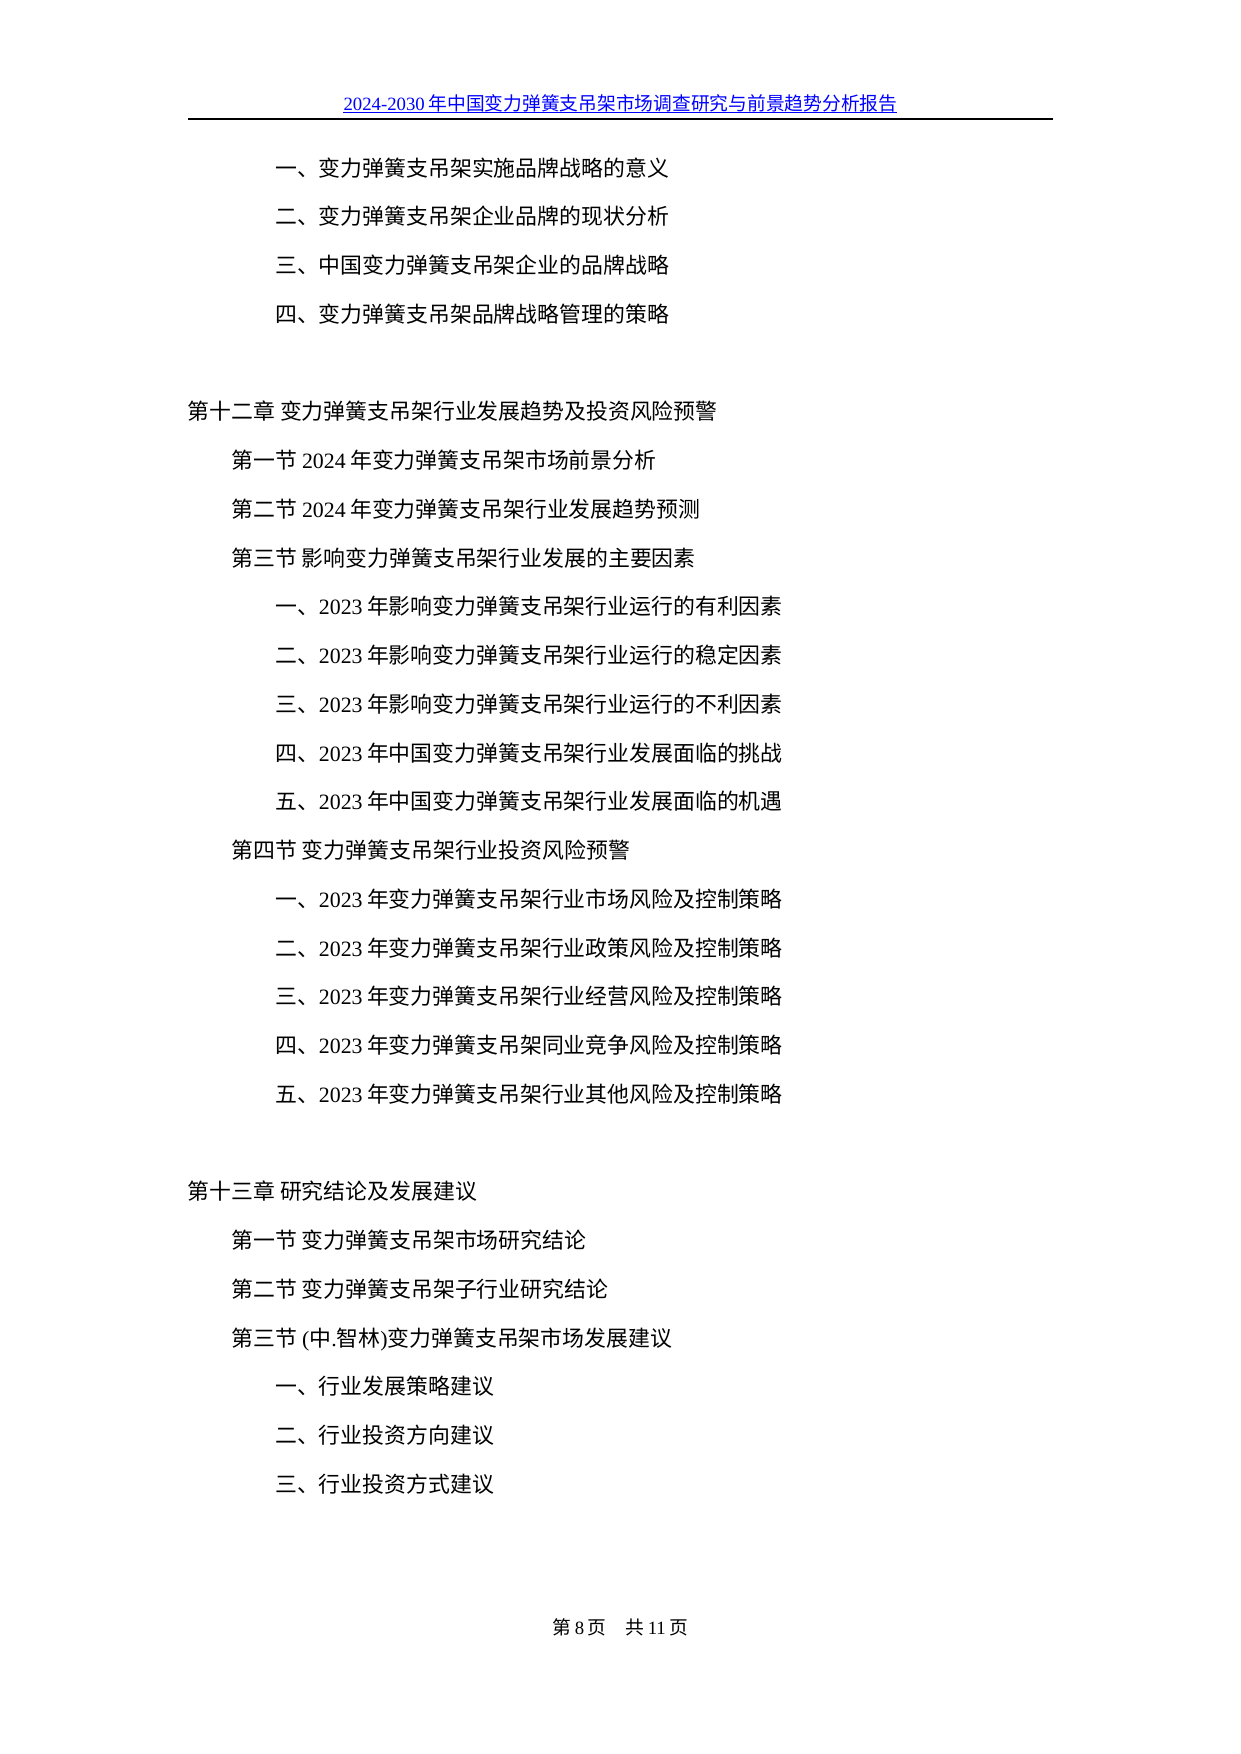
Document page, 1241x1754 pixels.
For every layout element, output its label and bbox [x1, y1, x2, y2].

text [187, 150, 1053, 1499]
